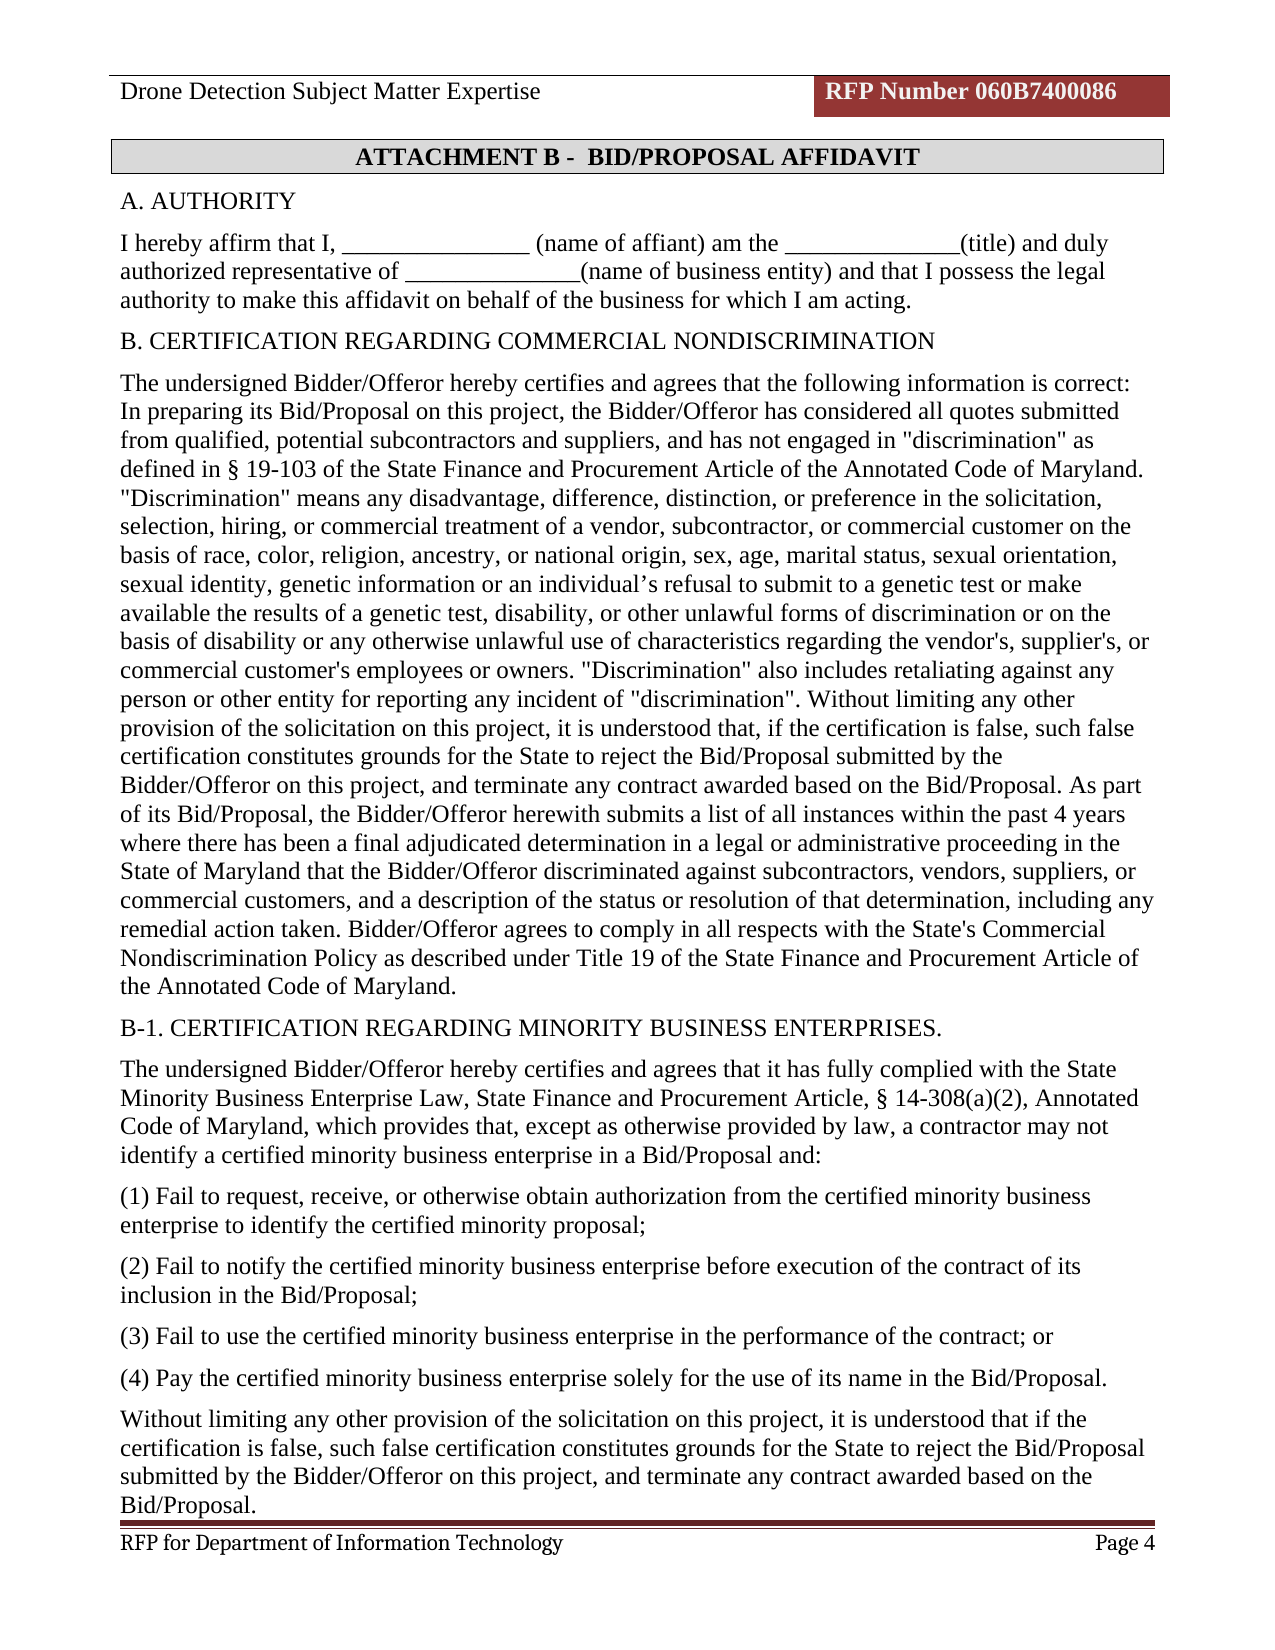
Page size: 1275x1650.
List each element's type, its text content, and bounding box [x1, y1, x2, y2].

text (3) Fail to use the certified minority business enterprise in the performance of the contract; or [120, 1321, 1155, 1350]
text I hereby affirm that I, _______________ (name of affiant) am the ______________(title) and duly authorized representative of ______________(name of business entity) and that I possess the legal authority to make this affidavit on behalf of the business for which I am acting. [120, 228, 1155, 314]
text B. CERTIFICATION REGARDING COMMERCIAL NONDISCRIMINATION [120, 326, 1155, 355]
text (1) Fail to request, receive, or otherwise obtain authorization from the certified minority business enterprise to identify the certified minority proposal; [120, 1181, 1155, 1239]
text The undersigned Bidder/Offeror hereby certifies and agrees that it has fully complied with the State Minority Business Enterprise Law, State Finance and Procurement Article, § 14-308(a)(2), Annotated Code of Maryland, which provides that, except as otherwise provided by law, a contractor may not identify a certified minority business enterprise in a Bid/Proposal and: [120, 1054, 1155, 1169]
text A. AUTHORITY [120, 186, 1155, 215]
text (2) Fail to notify the certified minority business enterprise before execution of the contract of its inclusion in the Bid/Proposal; [120, 1251, 1155, 1309]
subtitle BID/PROPOSAL AFFIDAVIT [112, 140, 1163, 173]
text The undersigned Bidder/Offeror hereby certifies and agrees that the following information is correct: In preparing its Bid/Proposal on this project, the Bidder/Offeror has considered all quotes submitted from qualified, potential subcontractors and suppliers, and has not engaged in "discrimination" as defined in § 19-103 of the State Finance and Procurement Article of the Annotated Code of Maryland. "Discrimination" means any disadvantage, difference, distinction, or preference in the solicitation, selection, hiring, or commercial treatment of a vendor, subcontractor, or commercial customer on the basis of race, color, religion, ancestry, or national origin, sex, age, marital status, sexual orientation, sexual identity, genetic information or an individual’s refusal to submit to a genetic test or make available the results of a genetic test, disability, or other unlawful forms of discrimination or on the basis of disability or any otherwise unlawful use of characteristics regarding the vendor's, supplier's, or commercial customer's employees or owners. "Discrimination" also includes retaliating against any person or other entity for reporting any incident of "discrimination". Without limiting any other provision of the solicitation on this project, it is understood that, if the certification is false, such false certification constitutes grounds for the State to reject the Bid/Proposal submitted by the Bidder/Offeror on this project, and terminate any contract awarded based on the Bid/Proposal. As part of its Bid/Proposal, the Bidder/Offeror herewith submits a list of all instances within the past 4 years where there has been a final adjudicated determination in a legal or administrative proceeding in the State of Maryland that the Bidder/Offeror discriminated against subcontractors, vendors, suppliers, or commercial customers, and a description of the status or resolution of that determination, including any remedial action taken. Bidder/Offeror agrees to comply in all respects with the State's Commercial Nondiscrimination Policy as described under Title 19 of the State Finance and Procurement Article of the Annotated Code of Maryland. [120, 368, 1155, 1000]
text B-1. CERTIFICATION REGARDING MINORITY BUSINESS ENTERPRISES. [120, 1013, 1155, 1041]
text (4) Pay the certified minority business enterprise solely for the use of its name in the Bid/Proposal. [120, 1363, 1155, 1391]
text Without limiting any other provision of the solicitation on this project, it is understood that if the certification is false, such false certification constitutes grounds for the State to reject the Bid/Proposal submitted by the Bidder/Offeror on this project, and terminate any contract awarded based on the Bid/Proposal. [120, 1404, 1155, 1519]
